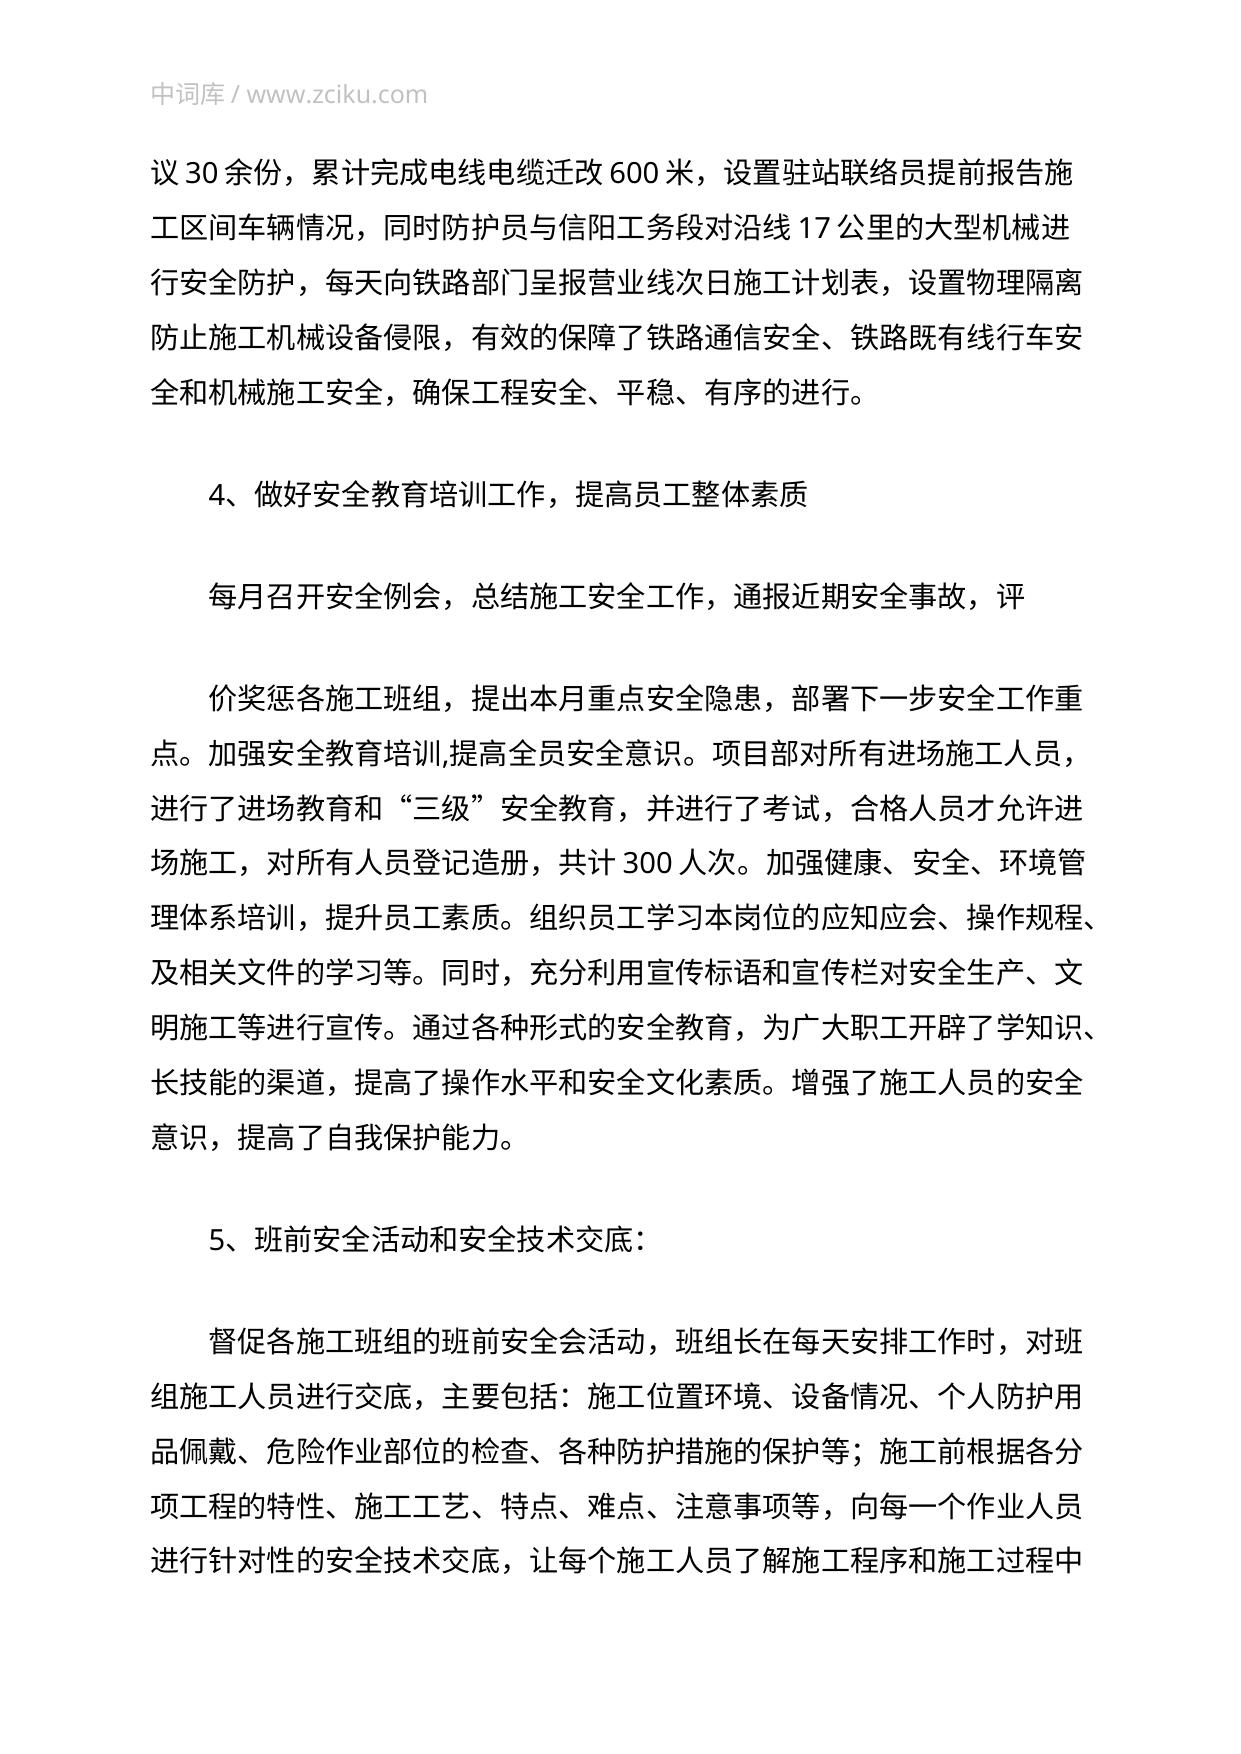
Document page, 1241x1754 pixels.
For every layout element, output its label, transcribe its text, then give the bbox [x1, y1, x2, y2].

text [150, 150, 1090, 412]
text 4、做好安全教育培训工作，提高员工整体素质 [150, 472, 1090, 514]
text 5、班前安全活动和安全技术交底： [150, 1216, 1090, 1259]
text 价奖惩各施工班组，提出本月重点安全隐患，部署下一步安全工作重点。加强安全教育培训,提高全员安全意识。项目部对所有进场施工人员，进行了进场教育和“三级”安全教育，并进行了考试，合格人员才允许进场施工，对所有人员登记造册，共计300人次。加强健康、安全、环境管理体系培训，提升员工素质。组织员工学习本岗位的应知应会、操作规程、及相关文件的学习等。同时，充分利用宣传标语和宣传栏对安全生产、文明施工等进行宣传。通过各种形式的安全教育，为广大职工开辟了学知识、长技能的渠道，提高了操作水平和安全文化素质。增强了施工人员的安全意识，提高了自我保护能力。 [150, 675, 1090, 1157]
text 每月召开安全例会，总结施工安全工作，通报近期安全事故，评 [150, 573, 1090, 616]
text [150, 1318, 1090, 1580]
